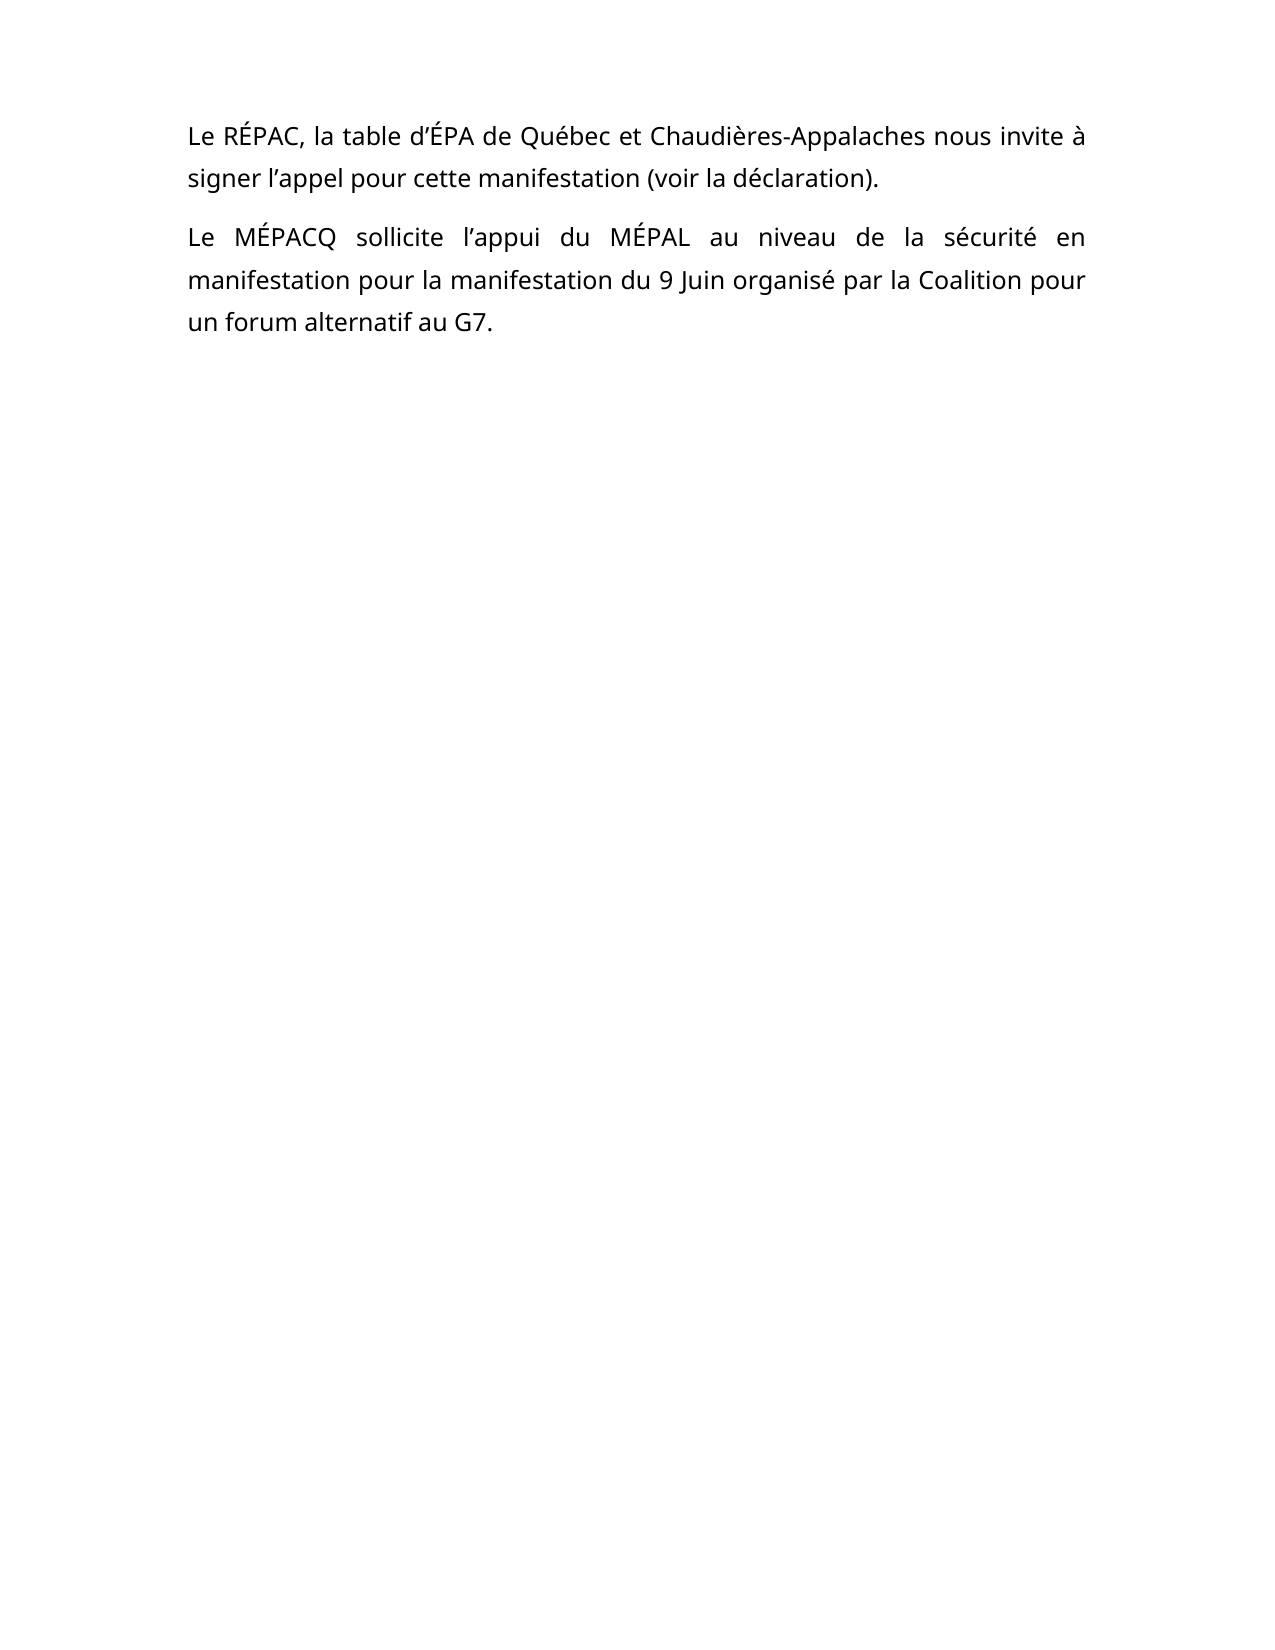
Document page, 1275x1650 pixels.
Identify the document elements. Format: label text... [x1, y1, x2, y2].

text Le MÉPACQ sollicite l’appui du MÉPAL au niveau de la sécurité en manifestation pour la manifestation du 9 Juin organisé par la Coalition pour un forum alternatif au G7. [187, 220, 1087, 339]
text Le RÉPAC, la table d’ÉPA de Québec et Chaudières-Appalaches nous invite à signer l’appel pour cette manifestation (voir la déclaration). [187, 118, 1087, 195]
